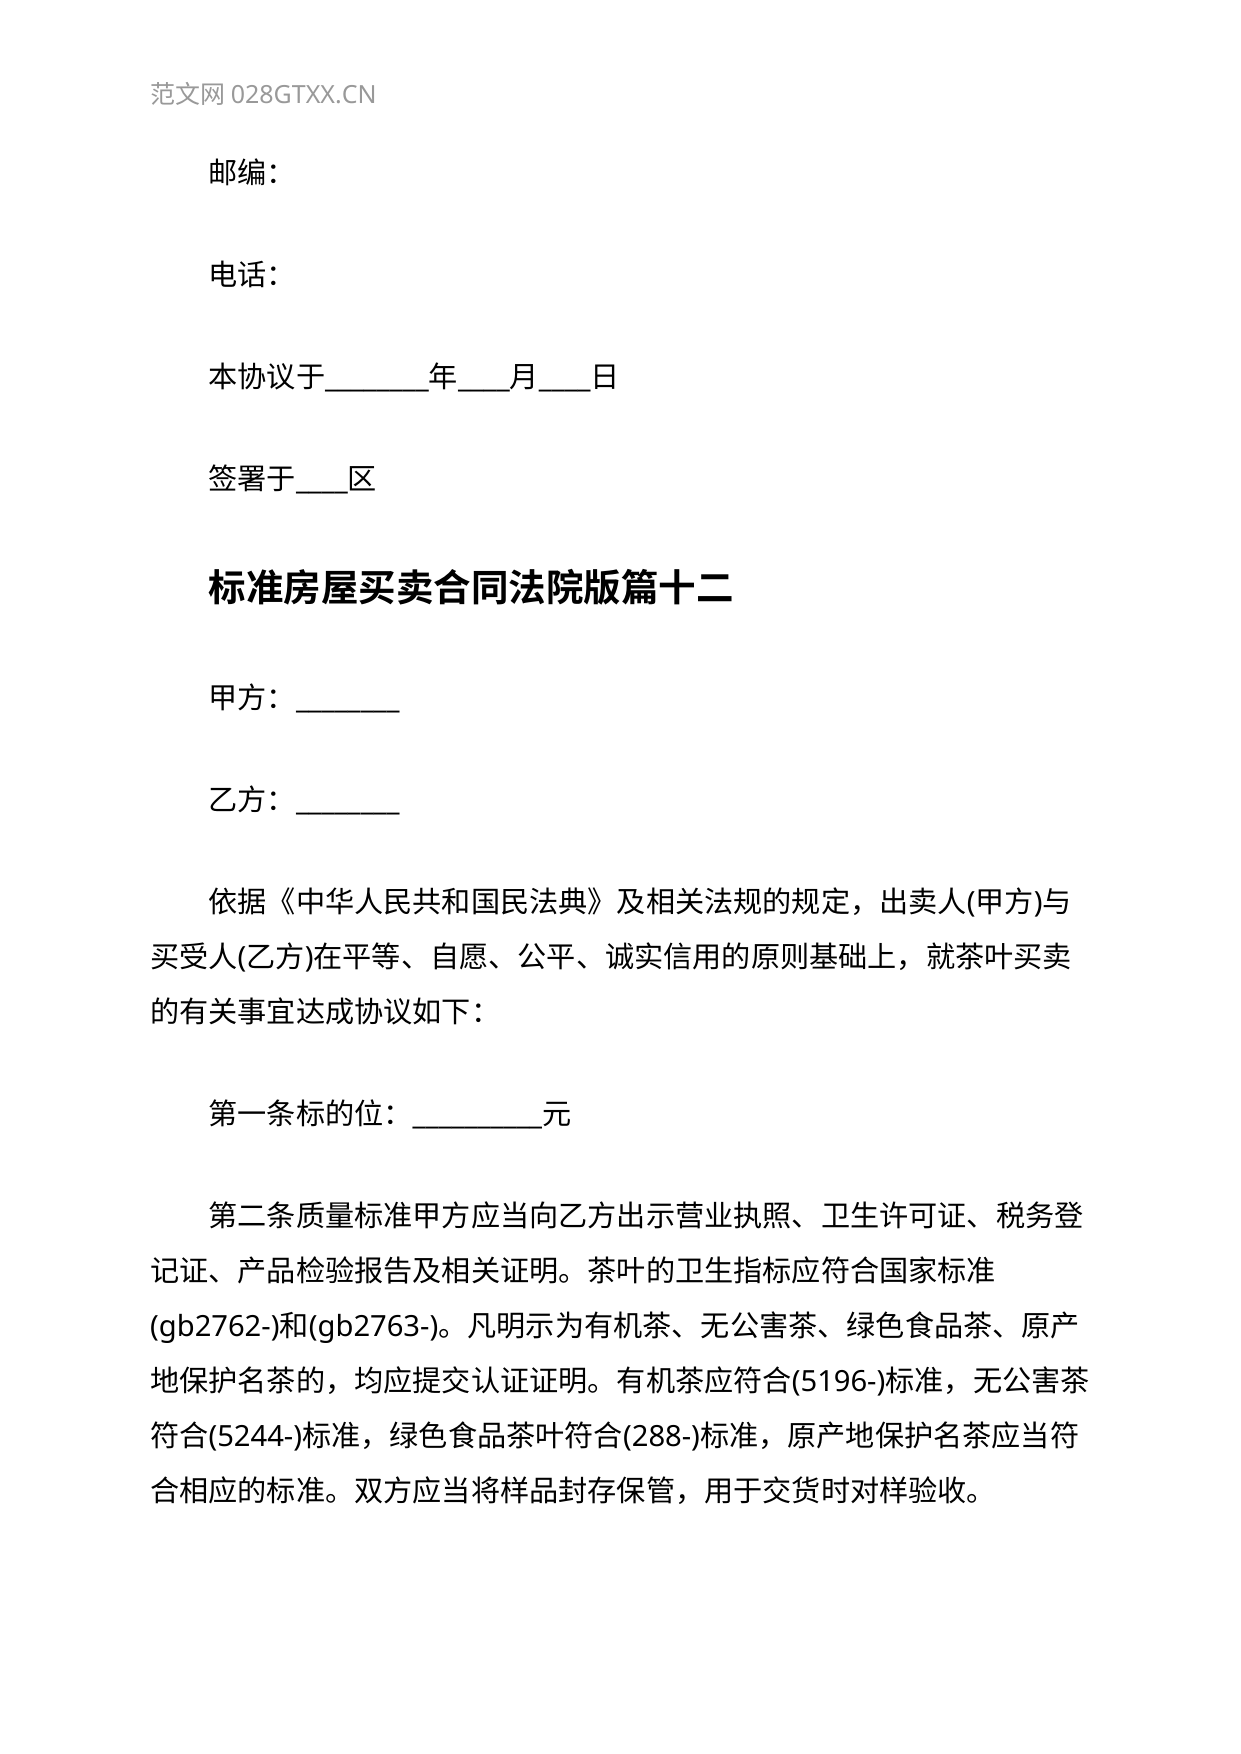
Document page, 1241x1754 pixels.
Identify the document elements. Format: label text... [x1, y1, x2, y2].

text 签署于____区 [150, 456, 1090, 498]
text 本协议于________年____月____日 [150, 353, 1090, 396]
text 第二条质量标准甲方应当向乙方出示营业执照、卫生许可证、税务登记证、产品检验报告及相关证明。茶叶的卫生指标应符合国家标准(gb2762-)和(gb2763-)。凡明示为有机茶、无公害茶、绿色食品茶、原产地保护名茶的，均应提交认证证明。有机茶应符合(5196-)标准，无公害茶符合(5244-)标准，绿色食品茶叶符合(288-)标准，原产地保护名茶应当符合相应的标准。双方应当将样品封存保管，用于交货时对样验收。 [150, 1193, 1090, 1510]
text 第一条标的位：__________元 [150, 1091, 1090, 1133]
text 乙方：________ [150, 777, 1090, 819]
text 邮编： [150, 150, 1090, 192]
text 依据《中华人民共和国民法典》及相关法规的规定，出卖人(甲方)与买受人(乙方)在平等、自愿、公平、诚实信用的原则基础上，就茶叶买卖的有关事宜达成协议如下： [150, 879, 1090, 1031]
text 电话： [150, 252, 1090, 294]
text 标准房屋买卖合同法院版篇十二 [150, 557, 1090, 612]
text 甲方：________ [150, 675, 1090, 717]
